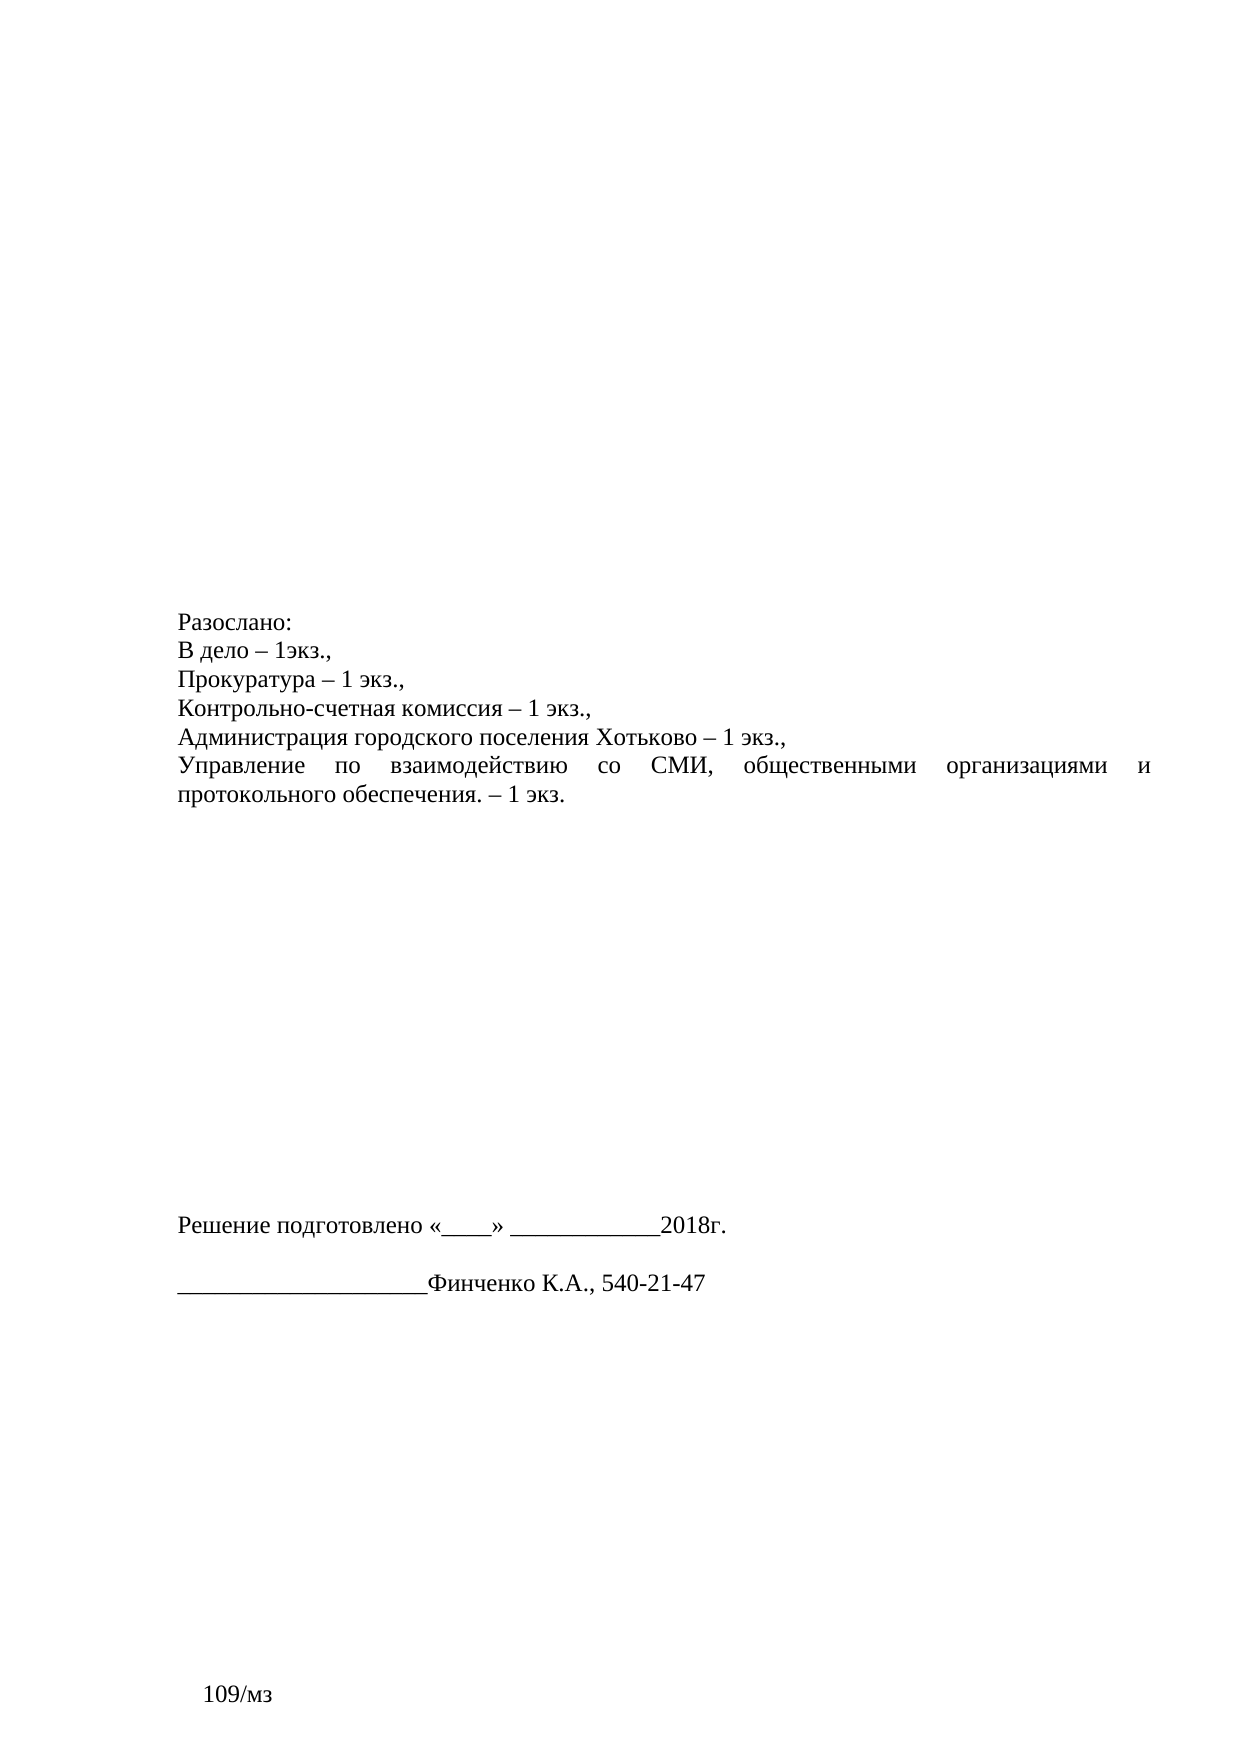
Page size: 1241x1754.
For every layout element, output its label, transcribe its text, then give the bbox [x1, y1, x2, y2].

text Прокуратура – 1 экз., [177, 664, 1152, 693]
text Управление по взаимодействию со СМИ, общественными организациями и протокольного обеспечения. – 1 экз. [177, 751, 1152, 808]
text В дело – 1экз., [177, 636, 1152, 664]
text Решение подготовлено «____» ____________2018г. [177, 1211, 1152, 1239]
text ____________________Финченко К.А., 540-21-47 [177, 1268, 1152, 1297]
text Контрольно-счетная комиссия – 1 экз., [177, 693, 1152, 722]
text Разослано: [177, 607, 1152, 636]
text Администрация городского поселения Хотьково – 1 экз., [177, 722, 1152, 751]
